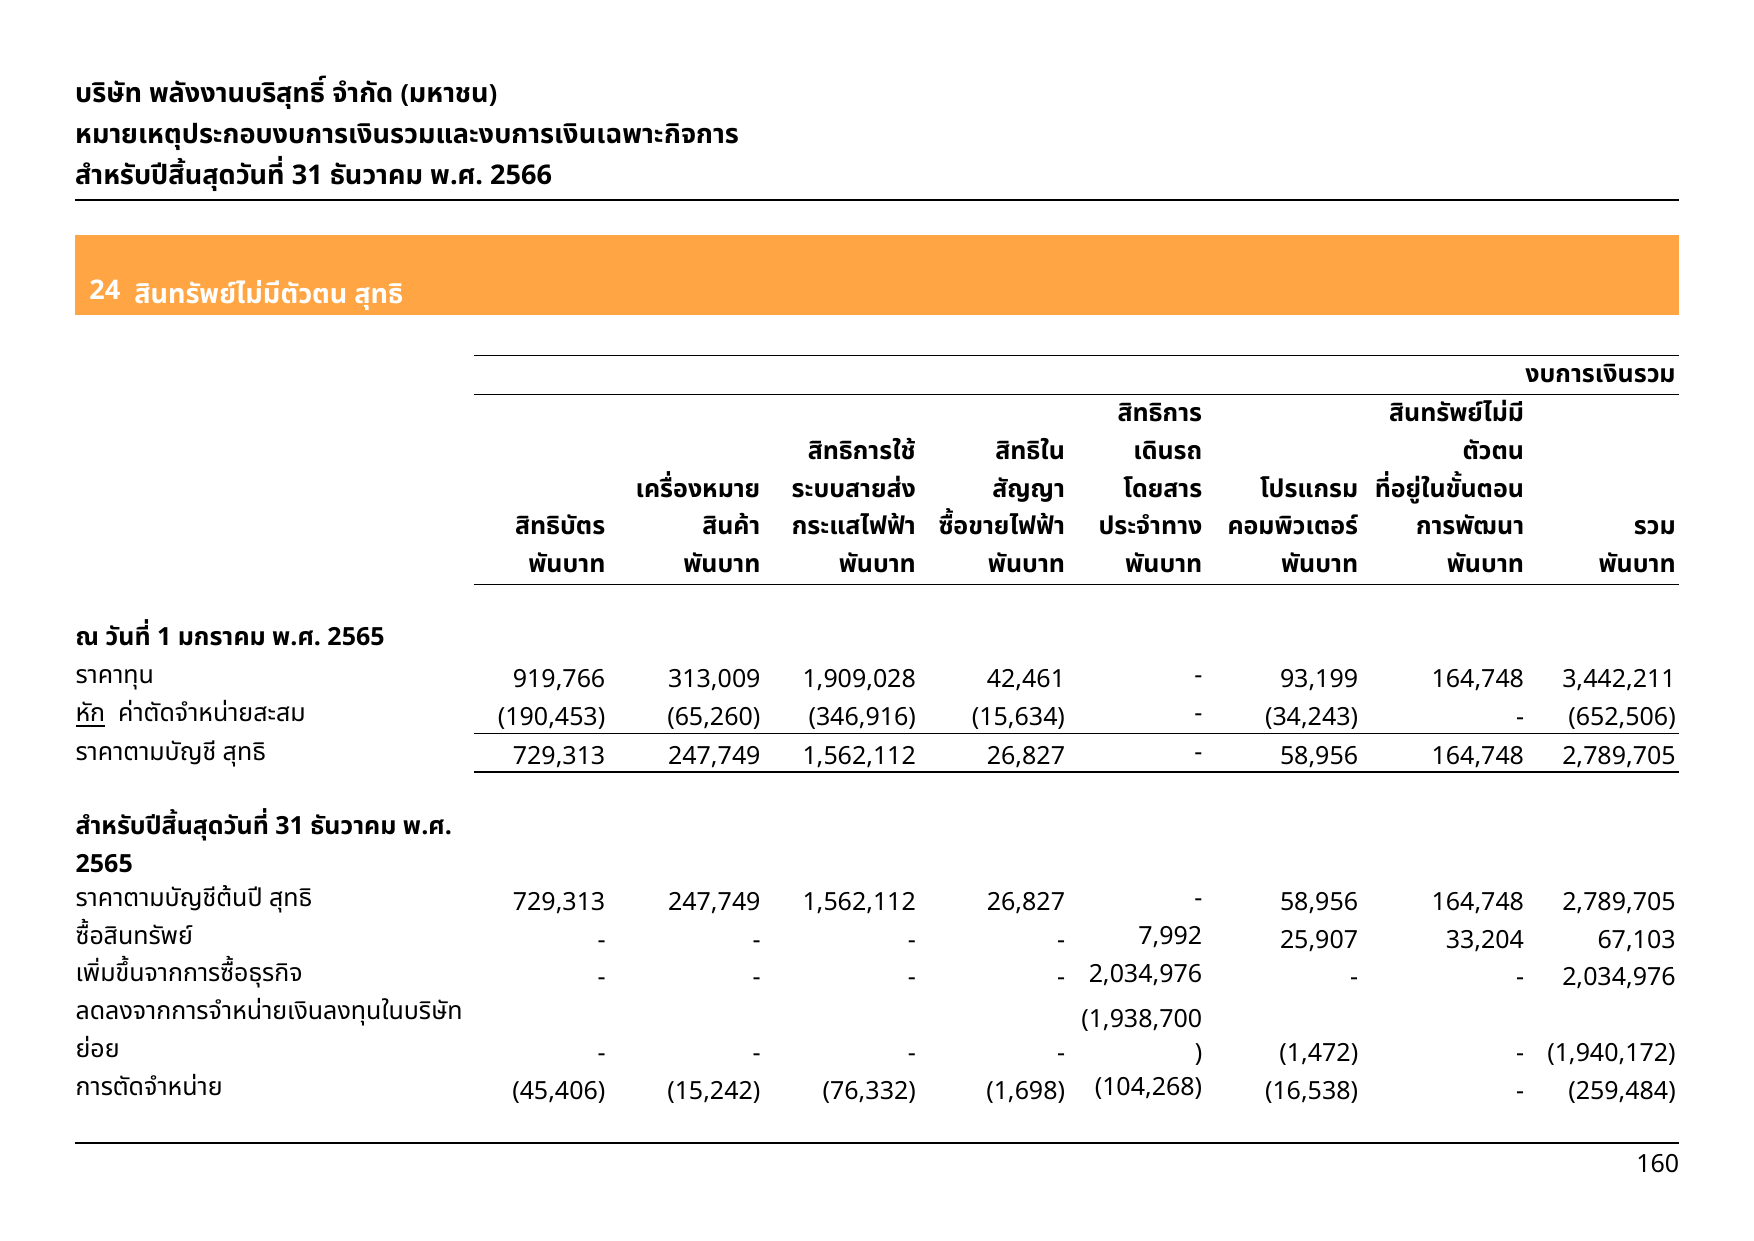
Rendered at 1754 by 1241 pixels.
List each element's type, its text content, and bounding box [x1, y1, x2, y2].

text 24 สินทรัพย์ไม่มีตัวตน สุทธิ [75, 235, 1679, 315]
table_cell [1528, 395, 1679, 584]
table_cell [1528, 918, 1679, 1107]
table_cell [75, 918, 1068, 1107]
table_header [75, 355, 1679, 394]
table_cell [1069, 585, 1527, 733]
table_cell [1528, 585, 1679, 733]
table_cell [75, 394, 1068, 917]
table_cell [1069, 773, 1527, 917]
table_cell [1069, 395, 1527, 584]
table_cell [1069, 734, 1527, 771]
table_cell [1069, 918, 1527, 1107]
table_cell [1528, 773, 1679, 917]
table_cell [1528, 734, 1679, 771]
